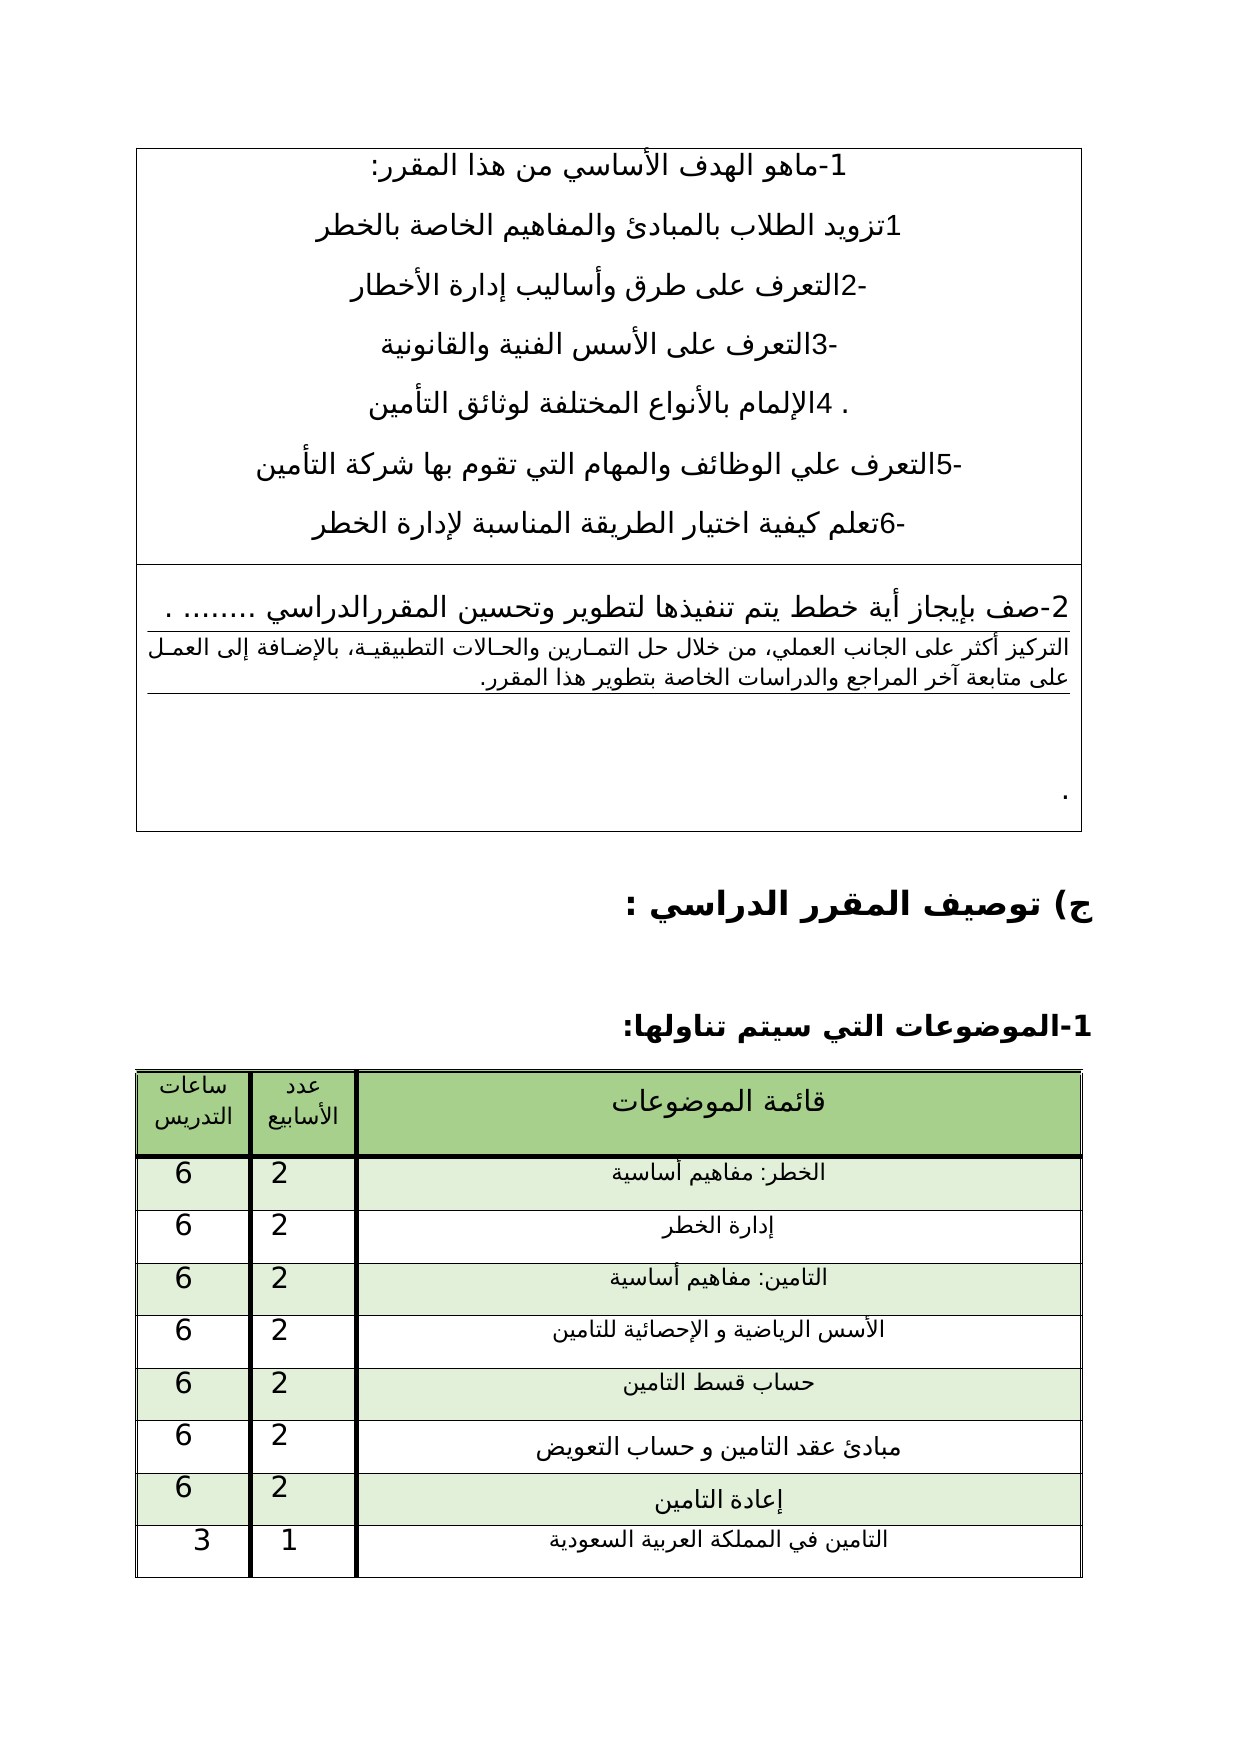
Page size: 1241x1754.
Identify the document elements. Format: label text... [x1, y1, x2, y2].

table_header 1-ماهو الهدف الأساسي من هذا المقرر: 1تزويد الطلاب بالمبادئ والمفاهيم الخاصة بالخطر -2التعرف على طرق وأساليب إدارة الأخطار -3التعرف على الأسس الفنية والقانونية . 4الإلمام بالأنواع المختلفة لوثائق التأمين -5التعرف علي الوظائف والمهام التي تقوم بها شركة التأمين -6تعلم كيفية اختيار الطريقة المناسبة لإدارة الخطر [137, 149, 1081, 564]
table_cell 3 [138, 1526, 248, 1577]
table_cell إعادة التامين [359, 1474, 1080, 1525]
table_header قائمة الموضوعات [359, 1073, 1081, 1154]
table_cell 2 [253, 1474, 354, 1525]
table_cell 2 [253, 1421, 354, 1472]
table_cell 6 [138, 1474, 248, 1525]
table_cell 6 [138, 1211, 248, 1263]
table_cell الخطر: مفاهيم أساسية [359, 1159, 1080, 1210]
table_cell مبادئ عقد التامين و حساب التعويض [359, 1421, 1080, 1472]
text ج) توصيف المقرر الدراسي : [148, 885, 1093, 923]
table_cell 2 [253, 1211, 354, 1263]
table_cell 2-صف بإيجاز أية خطط يتم تنفيذها لتطوير وتحسين المقررالدراسي ........ . التركيز أكثر على الجانب العملي، من خلال حل التمارين والحالات التطبيقية، بالإضافة إلى العمل على متابعة آخر المراجع والدراسات الخاصة بتطوير هذا المقرر. . [137, 565, 1081, 831]
table_cell 6 [138, 1421, 248, 1472]
text 1-الموضوعات التي سيتم تناولها: [148, 1009, 1093, 1043]
table_cell الأسس الرياضية و الإحصائية للتامين [359, 1316, 1080, 1368]
table_cell التامين: مفاهيم أساسية [359, 1264, 1080, 1315]
table_cell 2 [253, 1264, 354, 1315]
table_cell 6 [138, 1369, 248, 1420]
table_cell 1 [253, 1526, 354, 1577]
table_cell إدارة الخطر [359, 1211, 1080, 1263]
table_header عدد الأسابيع [253, 1073, 354, 1154]
table_header ساعات التدريس [136, 1072, 248, 1154]
table_cell 2 [253, 1159, 354, 1210]
table_cell 6 [138, 1264, 248, 1315]
table_cell التامين في المملكة العربية السعودية [359, 1526, 1080, 1577]
table_cell حساب قسط التامين [359, 1369, 1080, 1420]
table_cell 6 [138, 1316, 248, 1368]
table_cell 2 [253, 1316, 354, 1368]
table_cell 6 [138, 1159, 248, 1210]
table_cell 2 [253, 1369, 354, 1420]
